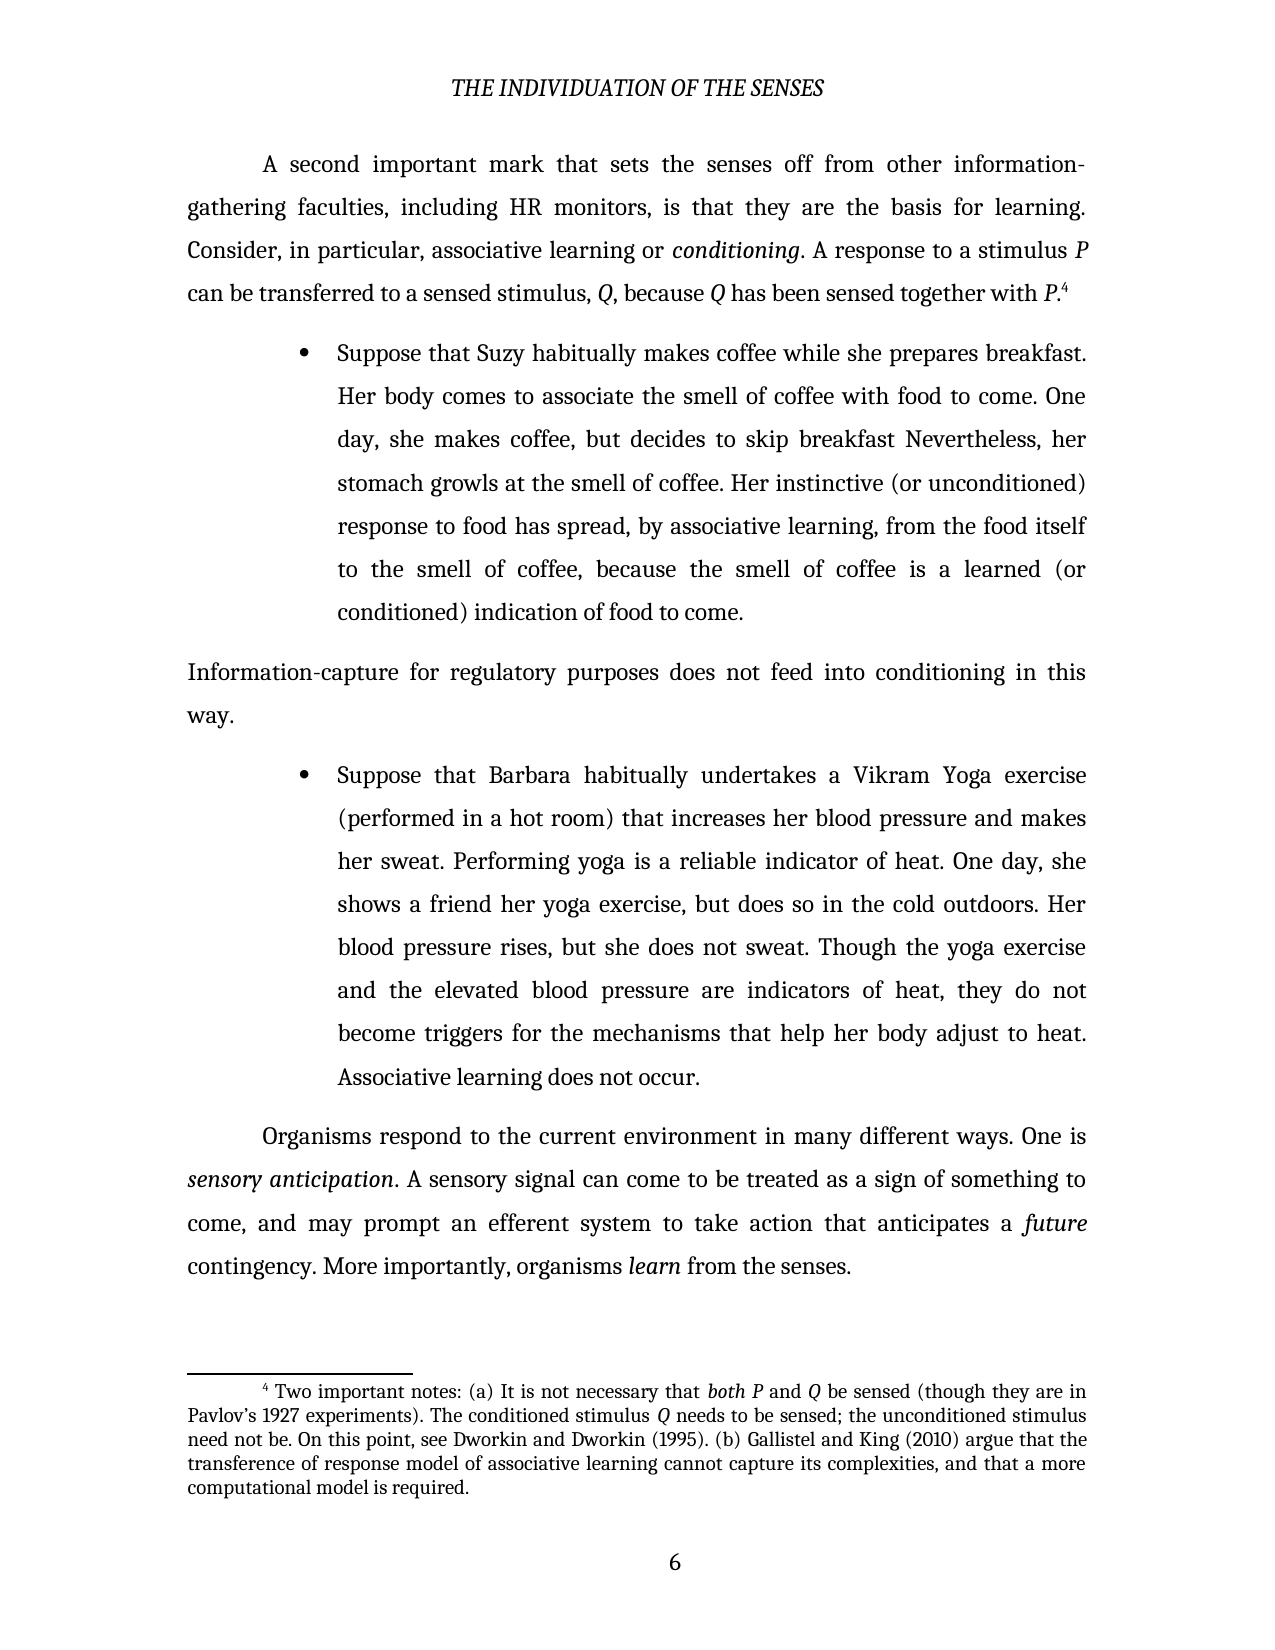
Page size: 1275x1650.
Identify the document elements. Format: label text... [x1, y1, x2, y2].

text Organisms respond to the current environment in many different ways. One is sensory anticipation. A sensory signal can come to be treated as a sign of something to come, and may prompt an efferent system to take action that anticipates a future contingency. More importantly, organisms learn from the senses. [187, 1122, 1087, 1280]
list Suppose that Barbara habitually undertakes a Vikram Yoga exercise (performed in a hot room) that increases her blood pressure and makes her sweat. Performing yoga is a reliable indicator of heat. One day, she shows a friend her yoga exercise, but does so in the cold outdoors. Her blood pressure rises, but she does not sweat. Though the yoga exercise and the elevated blood pressure are indicators of heat, they do not become triggers for the mechanisms that help her body adjust to heat. Associative learning does not occur. [300, 761, 1087, 1091]
text A second important mark that sets the senses off from other information-gathering faculties, including HR monitors, is that they are the basis for learning. Consider, in particular, associative learning or conditioning. A response to a stimulus P can be transferred to a sensed stimulus, Q, because Q has been sensed together with P. [187, 150, 1087, 308]
list Suppose that Suzy habitually makes coffee while she prepares breakfast. Her body comes to associate the smell of coffee with food to come. One day, she makes coffee, but decides to skip breakfast Nevertheless, her stomach growls at the smell of coffee. Her instinctive (or unconditioned) response to food has spread, by associative learning, from the food itself to the smell of coffee, because the smell of coffee is a learned (or conditioned) indication of food to come. [300, 339, 1087, 627]
text Information-capture for regulatory purposes does not feed into conditioning in this way. [187, 658, 1087, 729]
